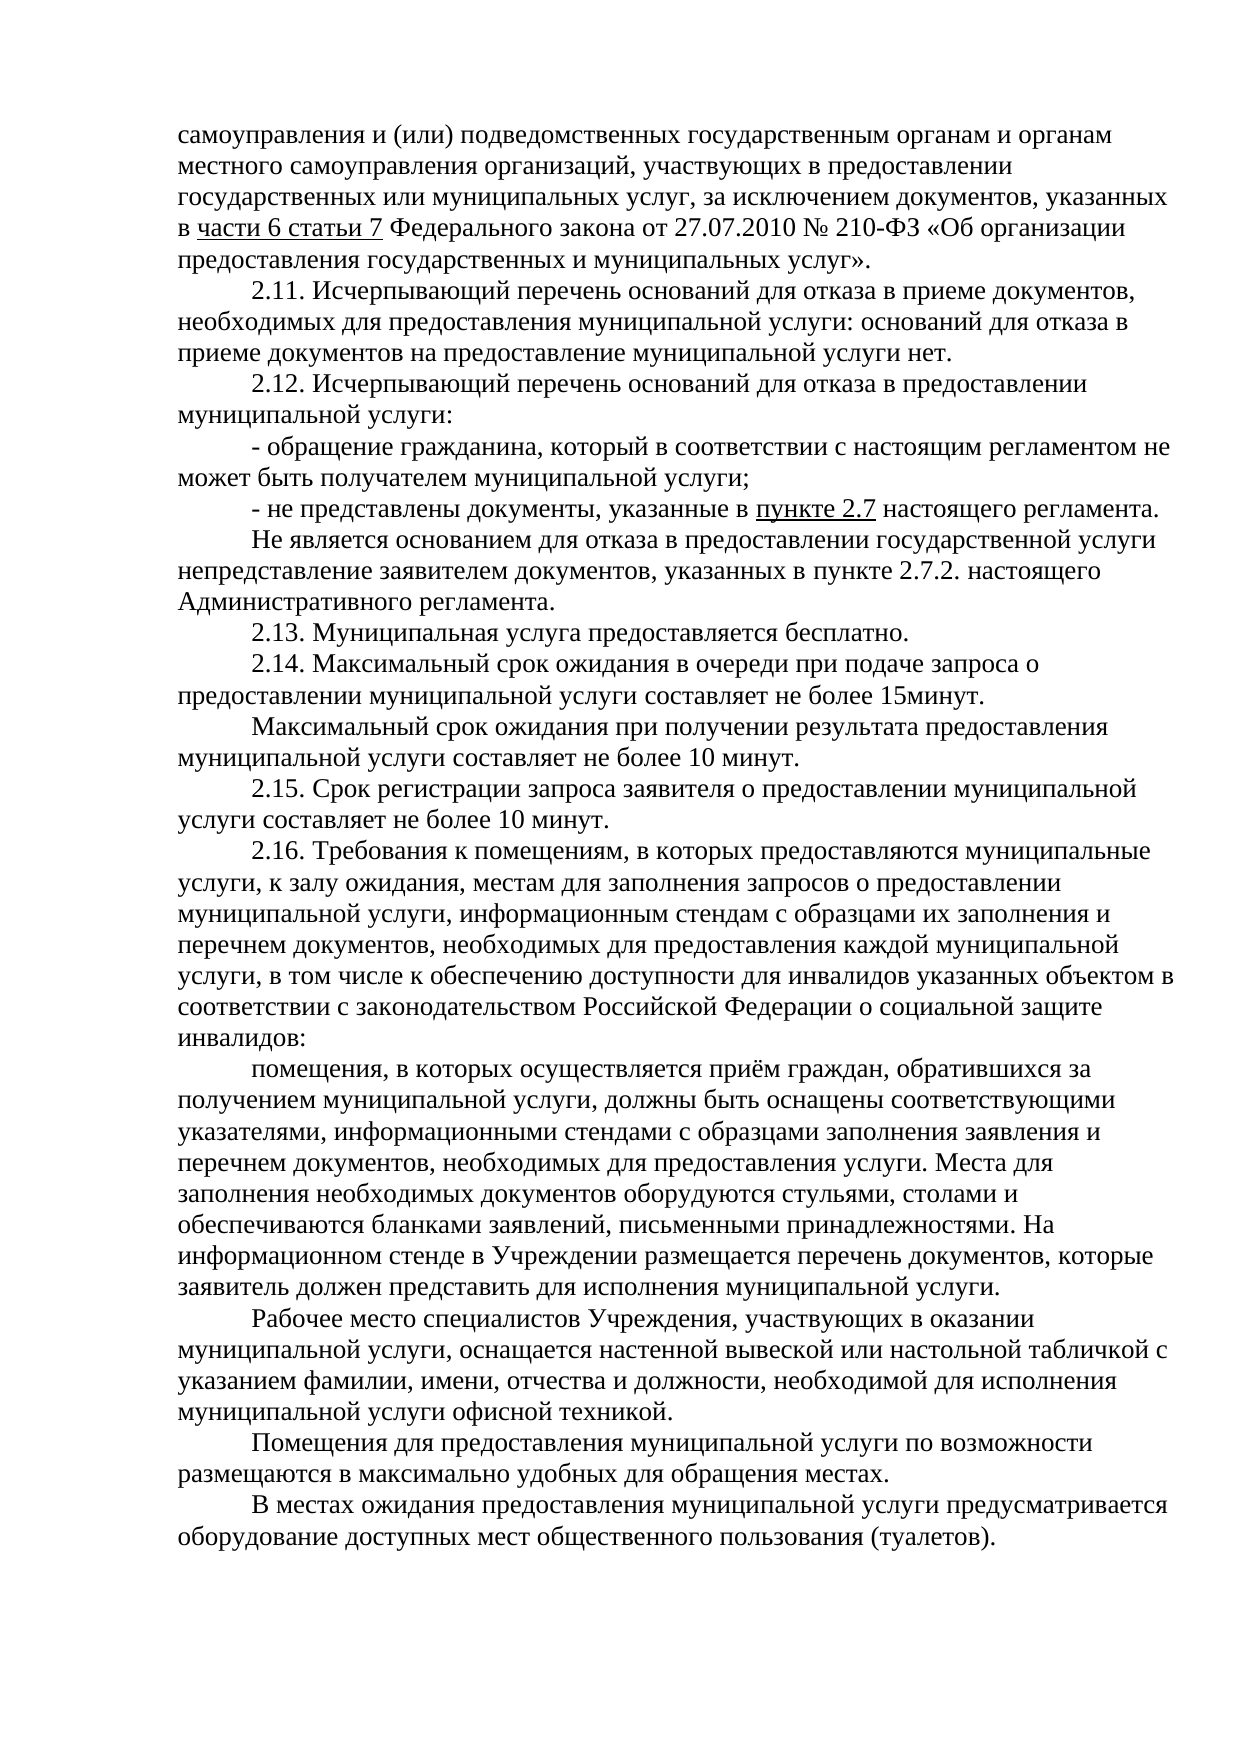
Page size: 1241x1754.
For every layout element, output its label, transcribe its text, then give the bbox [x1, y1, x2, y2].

text 2.12. Исчерпывающий перечень оснований для отказа в предоставлении муниципальной услуги: [177, 367, 1181, 429]
text 2.15. Срок регистрации запроса заявителя о предоставлении муниципальной услуги составляет не более 10 минут. [177, 772, 1181, 834]
text Помещения для предоставления муниципальной услуги по возможности размещаются в максимально удобных для обращения местах. [177, 1426, 1181, 1488]
text 2.13. Муниципальная услуга предоставляется бесплатно. [177, 616, 1181, 648]
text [177, 118, 1181, 274]
text 2.11. Исчерпывающий перечень оснований для отказа в приеме документов, необходимых для предоставления муниципальной услуги: оснований для отказа в приеме документов на предоставление муниципальной услуги нет. [177, 274, 1181, 367]
text - не представлены документы, указанные в пункте 2.7 настоящего регламента. [177, 492, 1181, 523]
text Не является основанием для отказа в предоставлении государственной услуги непредставление заявителем документов, указанных в пункте 2.7.2. настоящего Административного регламента. [177, 523, 1181, 616]
text В местах ожидания предоставления муниципальной услуги предусматривается оборудование доступных мест общественного пользования (туалетов). [177, 1488, 1181, 1551]
text - обращение гражданина, который в соответствии с настоящим регламентом не может быть получателем муниципальной услуги; [177, 429, 1181, 492]
text 2.16. Требования к помещениям, в которых предоставляются муниципальные услуги, к залу ожидания, местам для заполнения запросов о предоставлении муниципальной услуги, информационным стендам с образцами их заполнения и перечнем документов, необходимых для предоставления каждой муниципальной услуги, в том числе к обеспечению доступности для инвалидов указанных объектом в соответствии с законодательством Российской Федерации о социальной защите инвалидов: [177, 834, 1181, 1052]
text 2.14. Максимальный срок ожидания в очереди при подаче запроса о предоставлении муниципальной услуги составляет не более 15минут. [177, 648, 1181, 710]
text помещения, в которых осуществляется приём граждан, обратившихся за получением муниципальной услуги, должны быть оснащены соответствующими указателями, информационными стендами с образцами заполнения заявления и перечнем документов, необходимых для предоставления услуги. Места для заполнения необходимых документов оборудуются стульями, столами и обеспечиваются бланками заявлений, письменными принадлежностями. На информационном стенде в Учреждении размещается перечень документов, которые заявитель должен представить для исполнения муниципальной услуги. [177, 1052, 1181, 1302]
text Максимальный срок ожидания при получении результата предоставления муниципальной услуги составляет не более 10 минут. [177, 710, 1181, 772]
text Рабочее место специалистов Учреждения, участвующих в оказании муниципальной услуги, оснащается настенной вывеской или настольной табличкой с указанием фамилии, имени, отчества и должности, необходимой для исполнения муниципальной услуги офисной техникой. [177, 1302, 1181, 1426]
